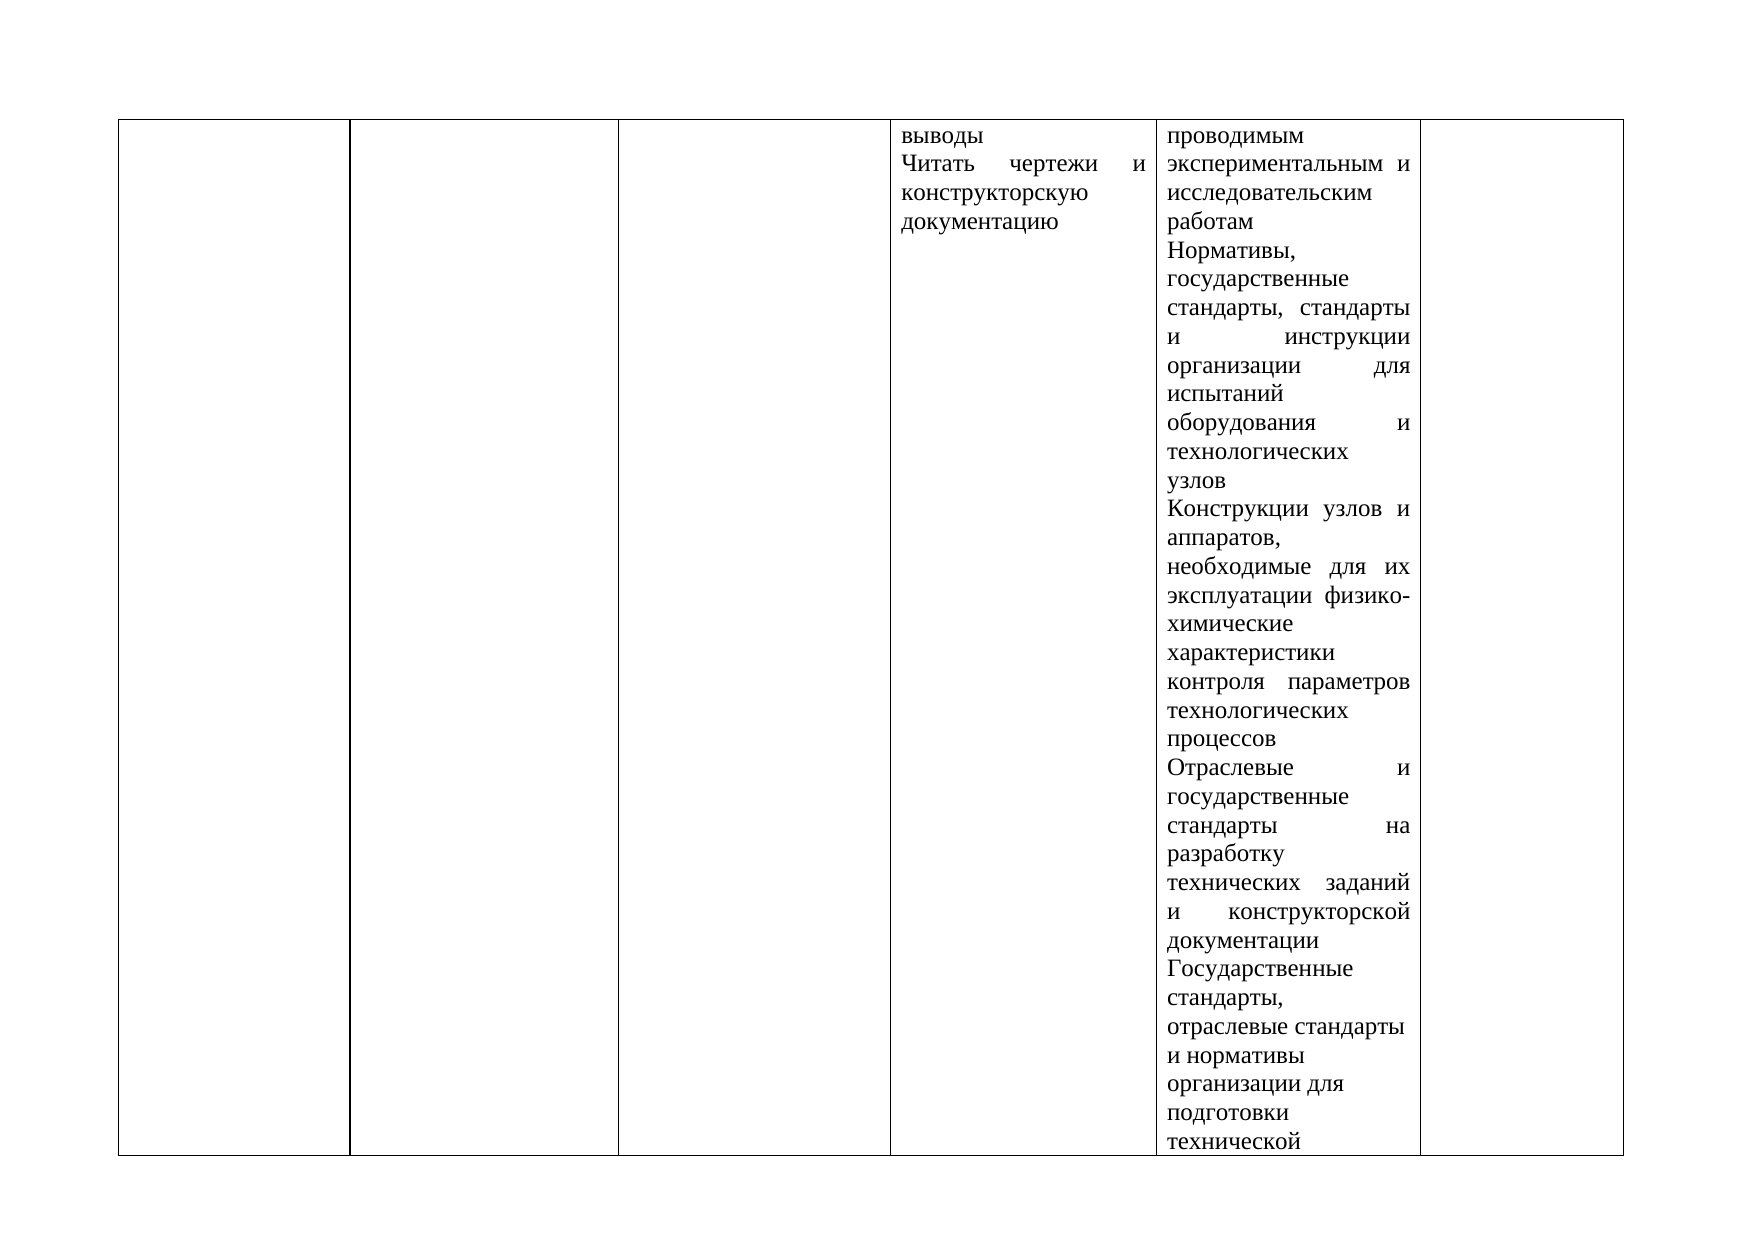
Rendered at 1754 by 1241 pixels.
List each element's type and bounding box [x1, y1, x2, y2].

table_cell [619, 120, 890, 1155]
table_cell [1157, 120, 1420, 1155]
table_cell [891, 120, 1156, 1155]
table_cell [1421, 120, 1623, 1155]
